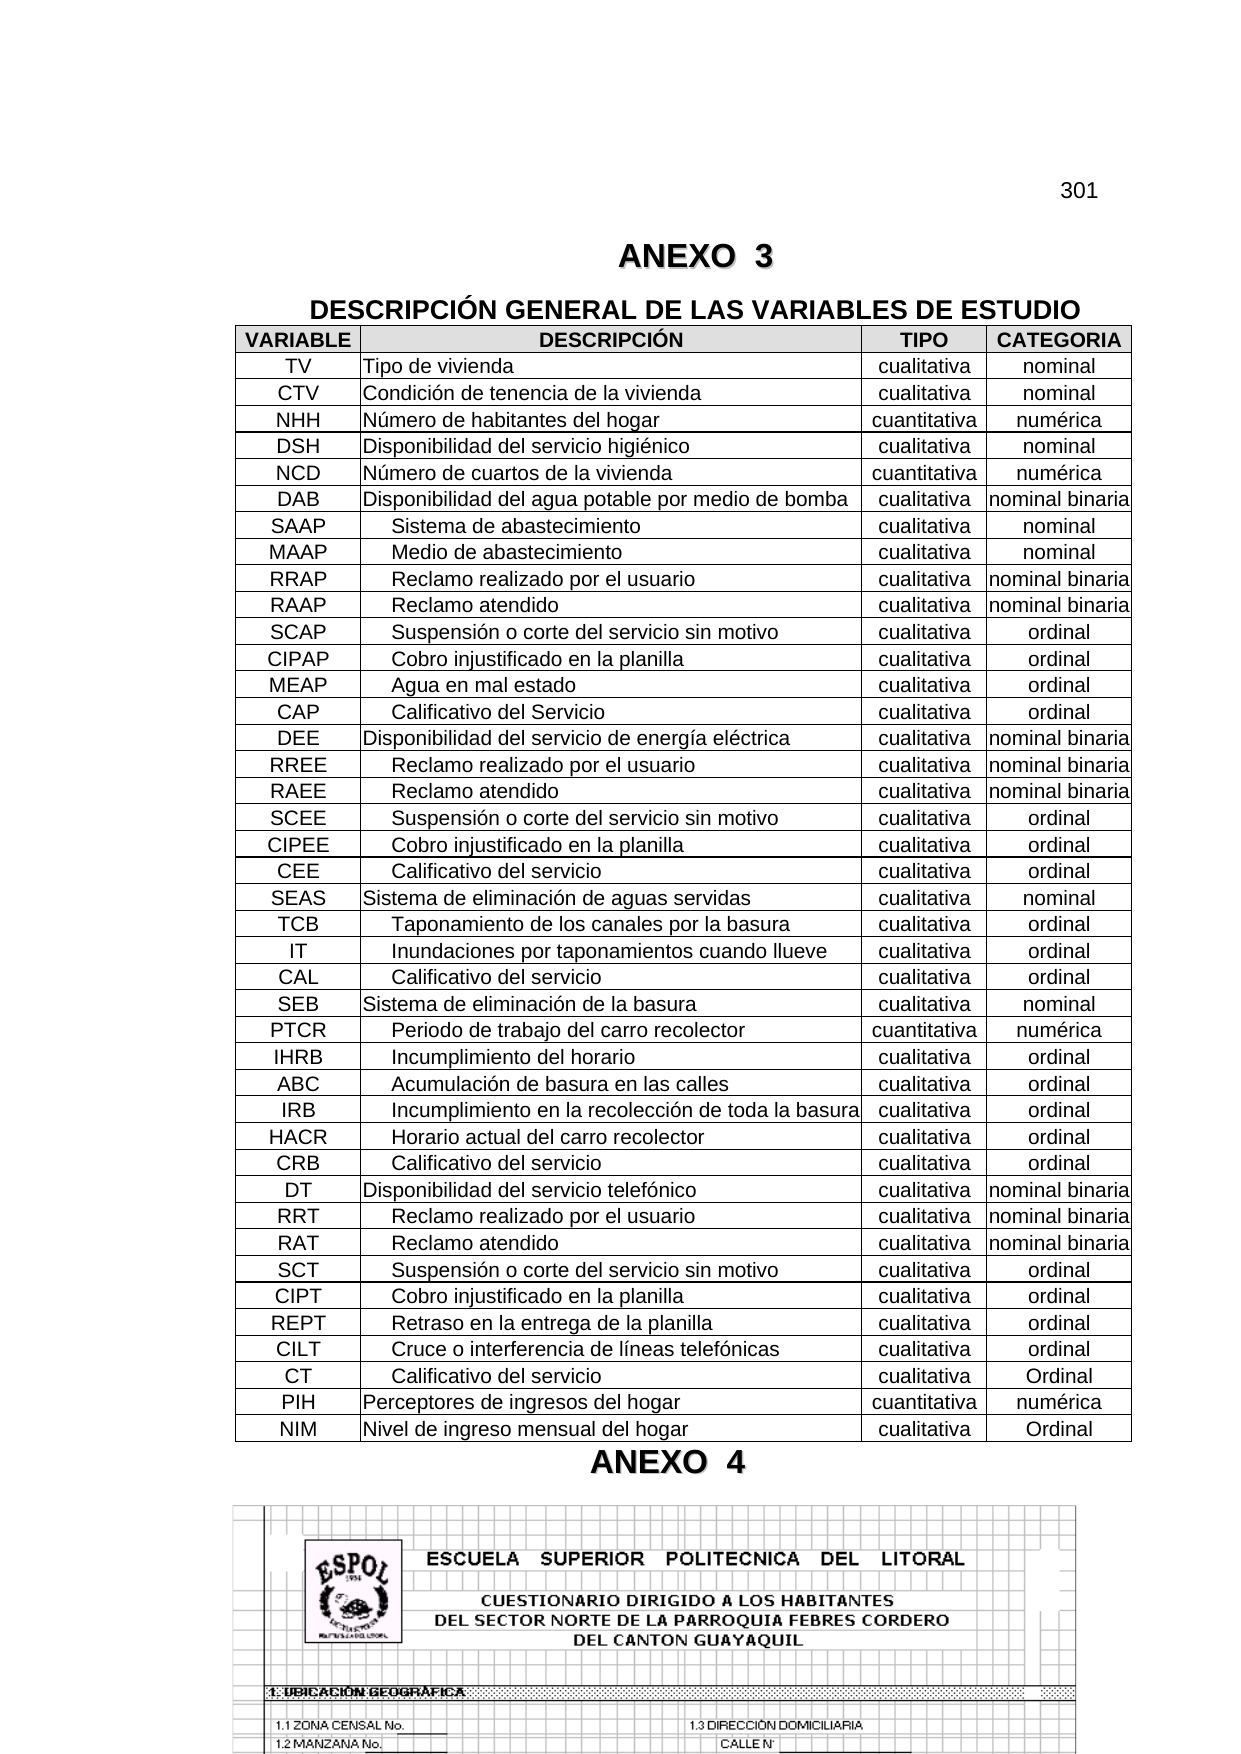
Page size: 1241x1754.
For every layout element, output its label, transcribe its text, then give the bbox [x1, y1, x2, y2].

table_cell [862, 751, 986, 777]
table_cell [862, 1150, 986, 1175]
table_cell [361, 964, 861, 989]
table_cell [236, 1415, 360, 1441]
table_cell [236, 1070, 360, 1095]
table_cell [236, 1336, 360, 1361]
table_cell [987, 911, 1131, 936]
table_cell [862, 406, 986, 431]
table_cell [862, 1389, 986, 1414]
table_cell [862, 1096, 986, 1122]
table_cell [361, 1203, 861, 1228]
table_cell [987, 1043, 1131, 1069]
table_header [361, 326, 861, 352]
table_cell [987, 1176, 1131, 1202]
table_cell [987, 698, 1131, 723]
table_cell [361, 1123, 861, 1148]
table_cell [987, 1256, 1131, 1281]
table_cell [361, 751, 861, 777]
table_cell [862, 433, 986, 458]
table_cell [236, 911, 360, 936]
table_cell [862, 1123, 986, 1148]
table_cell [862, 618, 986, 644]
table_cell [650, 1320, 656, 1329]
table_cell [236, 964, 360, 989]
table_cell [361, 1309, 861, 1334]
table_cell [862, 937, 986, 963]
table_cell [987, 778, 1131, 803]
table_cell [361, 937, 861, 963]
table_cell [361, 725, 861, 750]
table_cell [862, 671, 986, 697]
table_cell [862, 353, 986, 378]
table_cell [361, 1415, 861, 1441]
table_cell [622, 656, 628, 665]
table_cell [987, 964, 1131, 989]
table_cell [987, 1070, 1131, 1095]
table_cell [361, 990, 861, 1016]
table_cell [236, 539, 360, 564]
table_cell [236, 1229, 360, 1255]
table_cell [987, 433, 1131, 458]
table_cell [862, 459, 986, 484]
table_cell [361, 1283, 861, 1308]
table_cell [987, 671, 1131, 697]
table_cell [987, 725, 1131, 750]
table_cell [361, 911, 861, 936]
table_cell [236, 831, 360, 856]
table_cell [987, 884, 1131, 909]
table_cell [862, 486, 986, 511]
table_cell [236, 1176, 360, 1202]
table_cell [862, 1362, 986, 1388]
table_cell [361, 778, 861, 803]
text ANEXO 3 [292, 236, 1098, 275]
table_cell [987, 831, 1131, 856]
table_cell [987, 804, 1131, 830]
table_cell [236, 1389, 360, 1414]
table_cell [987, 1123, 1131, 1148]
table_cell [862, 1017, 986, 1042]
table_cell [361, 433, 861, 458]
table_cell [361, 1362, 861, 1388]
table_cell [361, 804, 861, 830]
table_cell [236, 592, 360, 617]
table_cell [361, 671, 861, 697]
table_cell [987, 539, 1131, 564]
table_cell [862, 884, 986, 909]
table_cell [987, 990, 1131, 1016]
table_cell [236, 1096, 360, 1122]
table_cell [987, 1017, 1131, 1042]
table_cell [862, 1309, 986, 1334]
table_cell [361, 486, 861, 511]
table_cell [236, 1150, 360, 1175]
picture [232, 1505, 1077, 1754]
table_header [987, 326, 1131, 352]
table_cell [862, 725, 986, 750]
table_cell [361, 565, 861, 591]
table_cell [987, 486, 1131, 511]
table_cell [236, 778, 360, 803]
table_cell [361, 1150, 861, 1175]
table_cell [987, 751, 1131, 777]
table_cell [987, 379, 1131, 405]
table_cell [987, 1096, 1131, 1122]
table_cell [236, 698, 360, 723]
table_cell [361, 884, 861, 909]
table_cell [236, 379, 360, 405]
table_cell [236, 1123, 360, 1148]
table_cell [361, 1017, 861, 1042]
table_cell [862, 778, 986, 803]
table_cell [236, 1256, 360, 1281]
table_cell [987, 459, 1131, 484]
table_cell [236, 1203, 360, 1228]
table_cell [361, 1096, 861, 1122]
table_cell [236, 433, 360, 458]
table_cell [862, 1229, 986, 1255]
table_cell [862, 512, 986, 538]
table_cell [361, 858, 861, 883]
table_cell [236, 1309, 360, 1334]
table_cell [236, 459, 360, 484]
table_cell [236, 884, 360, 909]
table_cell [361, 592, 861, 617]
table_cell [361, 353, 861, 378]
subtitle ANEXO 4 [236, 1442, 1098, 1480]
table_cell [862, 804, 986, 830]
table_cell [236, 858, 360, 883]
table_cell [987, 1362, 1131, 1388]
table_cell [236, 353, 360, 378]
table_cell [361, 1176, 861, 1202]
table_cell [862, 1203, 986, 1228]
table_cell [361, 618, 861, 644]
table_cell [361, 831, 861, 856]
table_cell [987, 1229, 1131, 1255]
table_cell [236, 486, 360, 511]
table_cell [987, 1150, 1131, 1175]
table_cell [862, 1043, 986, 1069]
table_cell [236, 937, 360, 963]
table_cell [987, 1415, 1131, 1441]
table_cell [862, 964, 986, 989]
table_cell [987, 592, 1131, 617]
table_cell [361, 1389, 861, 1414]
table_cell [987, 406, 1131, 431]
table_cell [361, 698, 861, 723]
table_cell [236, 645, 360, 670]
text DESCRIPCIÓN GENERAL DE LAS VARIABLES DE ESTUDIO [292, 294, 1098, 325]
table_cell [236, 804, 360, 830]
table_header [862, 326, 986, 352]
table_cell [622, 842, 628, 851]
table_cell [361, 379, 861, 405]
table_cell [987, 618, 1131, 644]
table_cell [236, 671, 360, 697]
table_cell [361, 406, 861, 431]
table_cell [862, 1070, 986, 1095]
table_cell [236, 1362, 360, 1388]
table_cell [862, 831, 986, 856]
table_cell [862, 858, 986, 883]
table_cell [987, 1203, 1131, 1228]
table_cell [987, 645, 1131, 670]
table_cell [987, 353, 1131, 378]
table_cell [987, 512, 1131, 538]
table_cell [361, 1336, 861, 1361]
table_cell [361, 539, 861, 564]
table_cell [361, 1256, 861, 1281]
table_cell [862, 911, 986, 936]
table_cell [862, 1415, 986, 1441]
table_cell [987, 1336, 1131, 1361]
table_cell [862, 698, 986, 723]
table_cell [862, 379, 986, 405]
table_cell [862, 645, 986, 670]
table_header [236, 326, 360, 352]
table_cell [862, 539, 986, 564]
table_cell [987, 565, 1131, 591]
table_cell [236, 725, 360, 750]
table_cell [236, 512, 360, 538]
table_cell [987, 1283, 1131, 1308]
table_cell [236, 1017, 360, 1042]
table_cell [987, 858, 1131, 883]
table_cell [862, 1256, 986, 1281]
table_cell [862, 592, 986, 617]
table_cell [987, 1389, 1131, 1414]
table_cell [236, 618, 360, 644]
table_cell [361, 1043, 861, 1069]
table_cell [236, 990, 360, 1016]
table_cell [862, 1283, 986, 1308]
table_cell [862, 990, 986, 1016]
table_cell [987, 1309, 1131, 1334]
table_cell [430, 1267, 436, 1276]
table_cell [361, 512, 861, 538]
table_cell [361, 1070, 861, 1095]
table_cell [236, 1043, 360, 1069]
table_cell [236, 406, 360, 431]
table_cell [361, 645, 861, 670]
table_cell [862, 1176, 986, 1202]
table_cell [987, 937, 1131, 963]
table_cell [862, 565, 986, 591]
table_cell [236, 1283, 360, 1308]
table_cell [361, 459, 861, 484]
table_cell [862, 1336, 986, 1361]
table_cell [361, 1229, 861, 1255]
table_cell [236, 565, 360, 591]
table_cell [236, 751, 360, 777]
